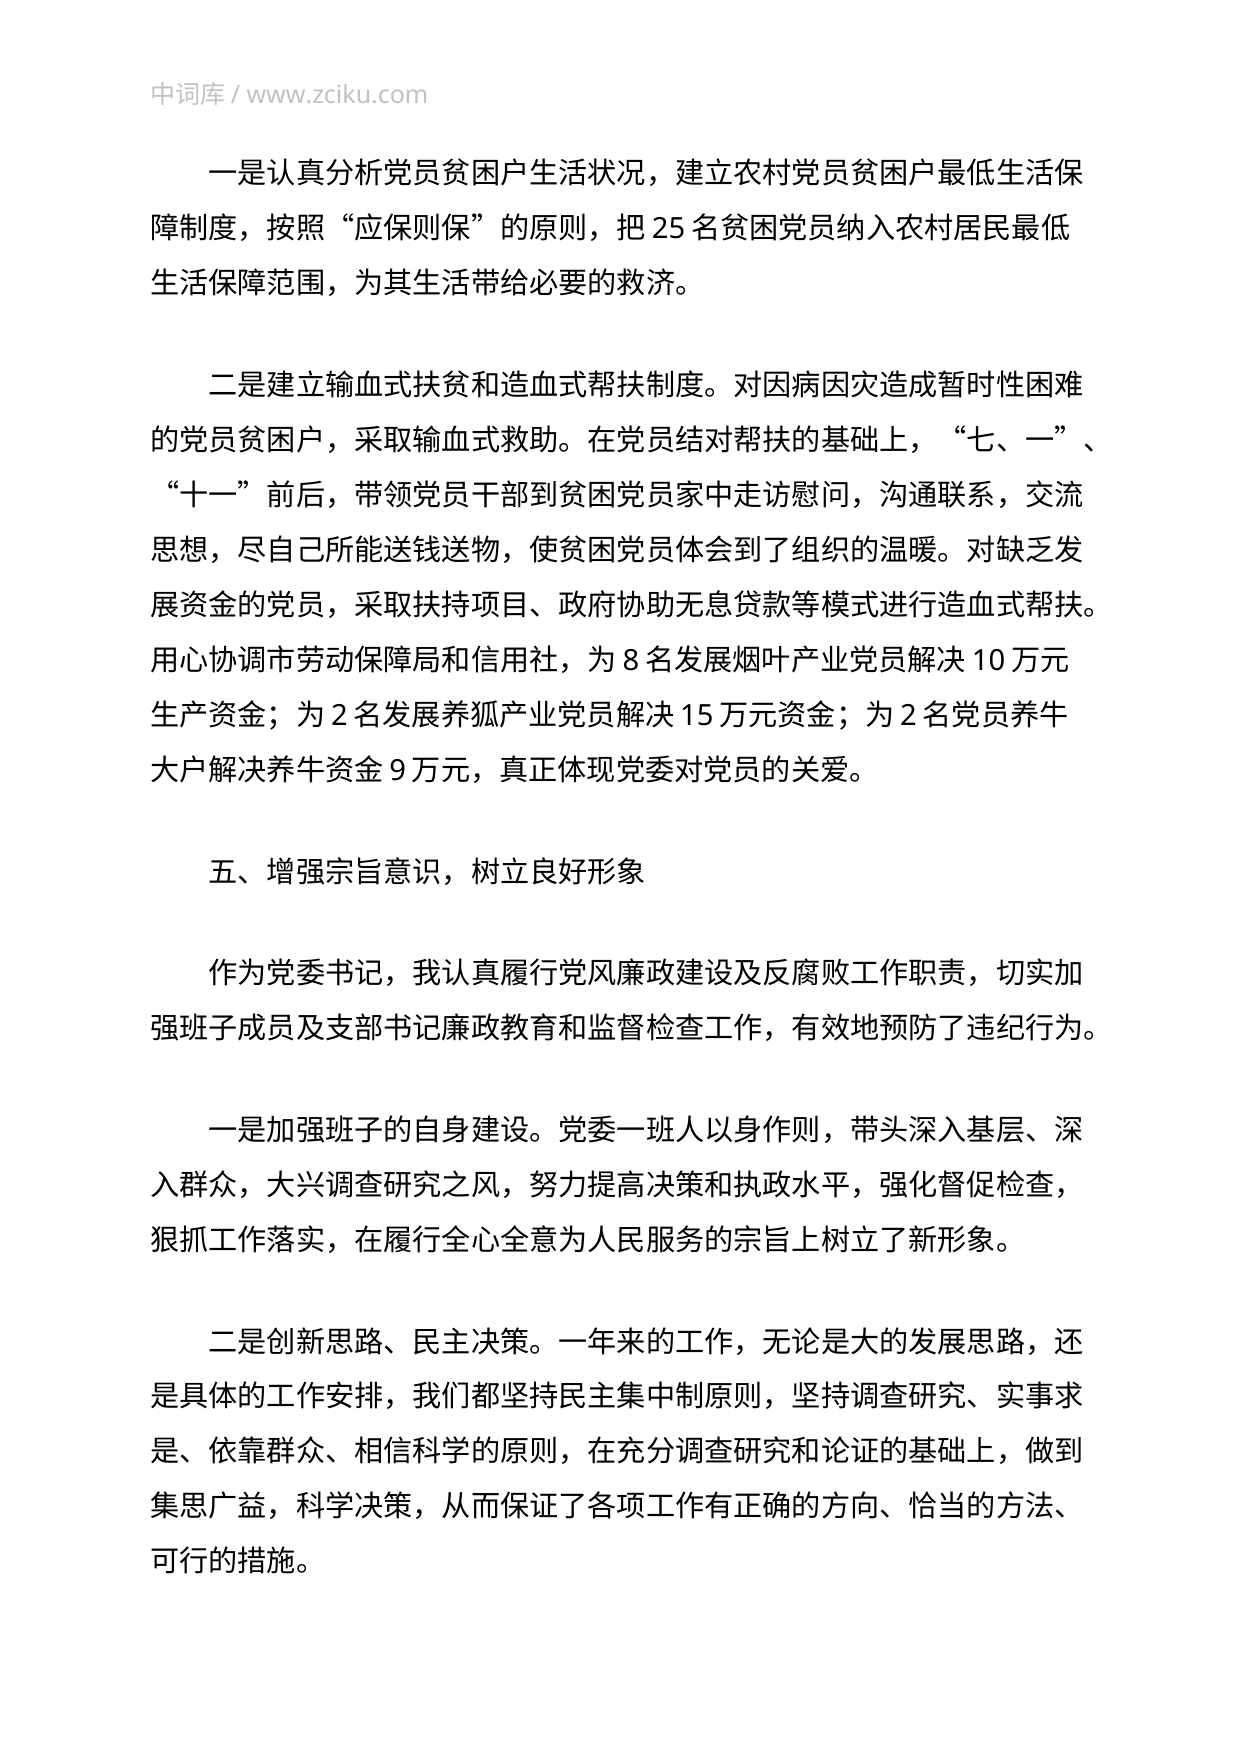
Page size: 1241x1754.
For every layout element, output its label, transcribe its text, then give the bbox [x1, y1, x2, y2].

text 二是建立输血式扶贫和造血式帮扶制度。对因病因灾造成暂时性困难的党员贫困户，采取输血式救助。在党员结对帮扶的基础上，“七、一”、“十一”前后，带领党员干部到贫困党员家中走访慰问，沟通联系，交流思想，尽自己所能送钱送物，使贫困党员体会到了组织的温暖。对缺乏发展资金的党员，采取扶持项目、政府协助无息贷款等模式进行造血式帮扶。用心协调市劳动保障局和信用社，为8名发展烟叶产业党员解决10万元生产资金；为2名发展养狐产业党员解决15万元资金；为2名党员养牛大户解决养牛资金9万元，真正体现党委对党员的关爱。 [150, 362, 1090, 788]
text 二是创新思路、民主决策。一年来的工作，无论是大的发展思路，还是具体的工作安排，我们都坚持民主集中制原则，坚持调查研究、实事求是、依靠群众、相信科学的原则，在充分调查研究和论证的基础上，做到集思广益，科学决策，从而保证了各项工作有正确的方向、恰当的方法、可行的措施。 [150, 1318, 1090, 1580]
text 一是加强班子的自身建设。党委一班人以身作则，带头深入基层、深入群众，大兴调查研究之风，努力提高决策和执政水平，强化督促检查，狠抓工作落实，在履行全心全意为人民服务的宗旨上树立了新形象。 [150, 1107, 1090, 1259]
text 一是认真分析党员贫困户生活状况，建立农村党员贫困户最低生活保障制度，按照“应保则保”的原则，把25名贫困党员纳入农村居民最低生活保障范围，为其生活带给必要的救济。 [150, 150, 1090, 302]
text 五、增强宗旨意识，树立良好形象 [150, 848, 1090, 890]
text 作为党委书记，我认真履行党风廉政建设及反腐败工作职责，切实加强班子成员及支部书记廉政教育和监督检查工作，有效地预防了违纪行为。 [150, 950, 1090, 1047]
